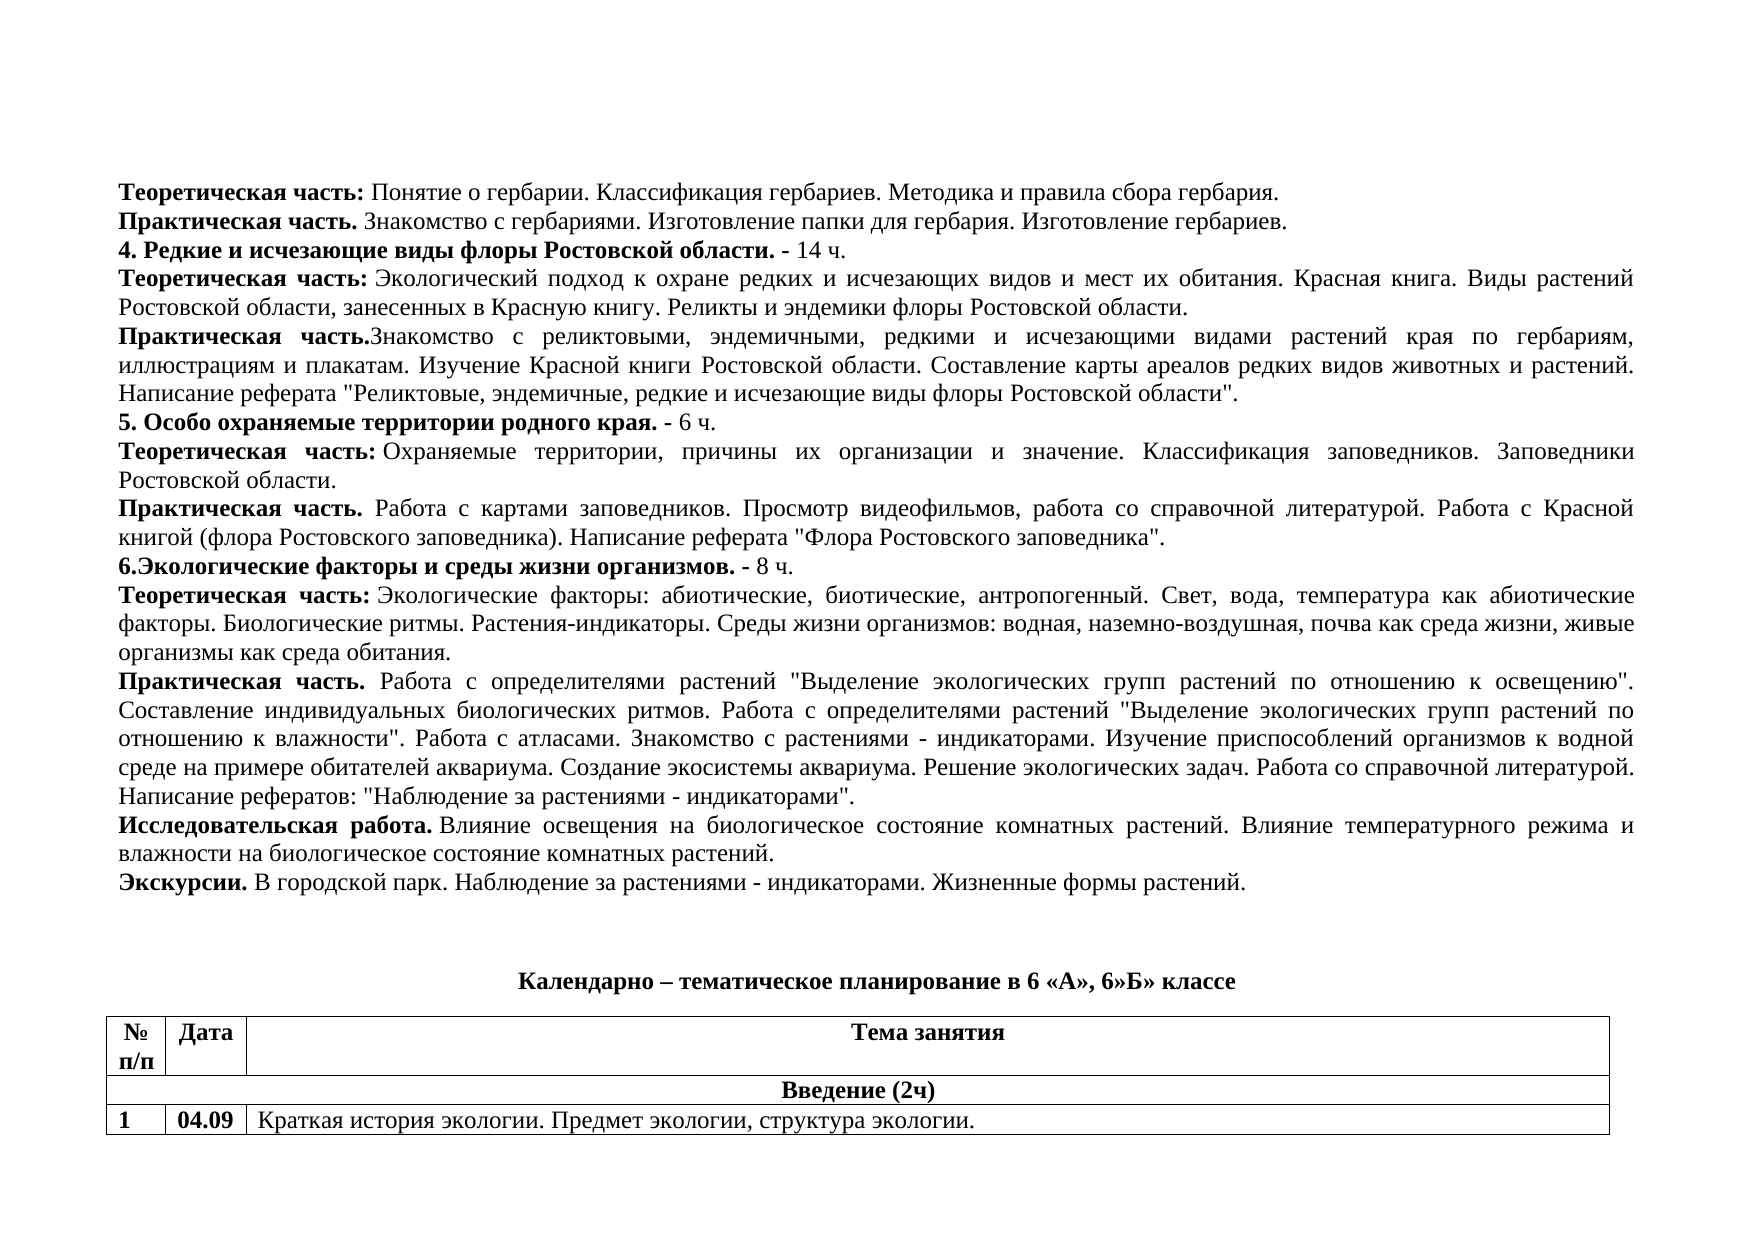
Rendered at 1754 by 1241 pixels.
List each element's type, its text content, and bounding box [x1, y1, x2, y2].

text Теоретическая часть: Экологические факторы: абиотические, биотические, антропогенный. Свет, вода, температура как абиотические факторы. Биологические ритмы. Растения-индикаторы. Среды жизни организмов: водная, наземно-воздушная, почва как среда жизни, живые организмы как среда обитания. [118, 580, 1636, 666]
text Практическая часть.Знакомство с реликтовыми, эндемичными, редкими и исчезающими видами растений края по гербариям, иллюстрациям и плакатам. Изучение Красной книги Ростовской области. Составление карты ареалов редких видов животных и растений. Написание реферата "Реликтовые, эндемичные, редкие и исчезающие виды флоры Ростовской области". [118, 321, 1636, 407]
text Теоретическая часть: Охраняемые территории, причины их организации и значение. Классификация заповедников. Заповедники Ростовской области. [118, 436, 1636, 493]
text Теоретическая часть: Понятие о гербарии. Классификация гербариев. Методика и правила сбора гербария. [118, 177, 1636, 206]
text 5. Особо охраняемые территории родного края. - 6 ч. [118, 407, 1636, 436]
table_header № п/п [107, 1017, 165, 1074]
text 6.Экологические факторы и среды жизни организмов. - 8 ч. [118, 551, 1636, 580]
text Практическая часть. Работа с определителями растений "Выделение экологических групп растений по отношению к освещению". Составление индивидуальных биологических ритмов. Работа с определителями растений "Выделение экологических групп растений по отношению к влажности". Работа с атласами. Знакомство с растениями - индикаторами. Изучение приспособлений организмов к водной среде на примере обитателей аквариума. Создание экосистемы аквариума. Решение экологических задач. Работа со справочной литературой. Написание рефератов: "Наблюдение за растениями - индикаторами". [118, 666, 1636, 810]
text 4. Редкие и исчезающие виды флоры Ростовской области. - 14 ч. [118, 235, 1636, 263]
text Экскурсии. В городской парк. Наблюдение за растениями - индикаторами. Жизненные формы растений. [118, 867, 1636, 896]
text Практическая часть. Работа с картами заповедников. Просмотр видеофильмов, работа со справочной литературой. Работа с Красной книгой (флора Ростовского заповедника). Написание реферата "Флора Ростовского заповедника". [118, 493, 1636, 551]
table_cell 04.09 [166, 1105, 246, 1134]
table_cell Краткая история экологии. Предмет экологии, структура экологии. [247, 1105, 1609, 1134]
text Календарно – тематическое планирование в 6 «А», 6»Б» классе [118, 966, 1636, 995]
table_header Дата [166, 1017, 246, 1074]
table_cell 1 [107, 1105, 165, 1134]
table_header Тема занятия [247, 1017, 1609, 1074]
text Теоретическая часть: Экологический подход к охране редких и исчезающих видов и мест их обитания. Красная книга. Виды растений Ростовской области, занесенных в Красную книгу. Реликты и эндемики флоры Ростовской области. [118, 263, 1636, 321]
text Практическая часть. Знакомство с гербариями. Изготовление папки для гербария. Изготовление гербариев. [118, 206, 1636, 235]
text Исследовательская работа. Влияние освещения на биологическое состояние комнатных растений. Влияние температурного режима и влажности на биологическое состояние комнатных растений. [118, 810, 1636, 867]
table_cell Введение (2ч) [107, 1076, 1609, 1104]
